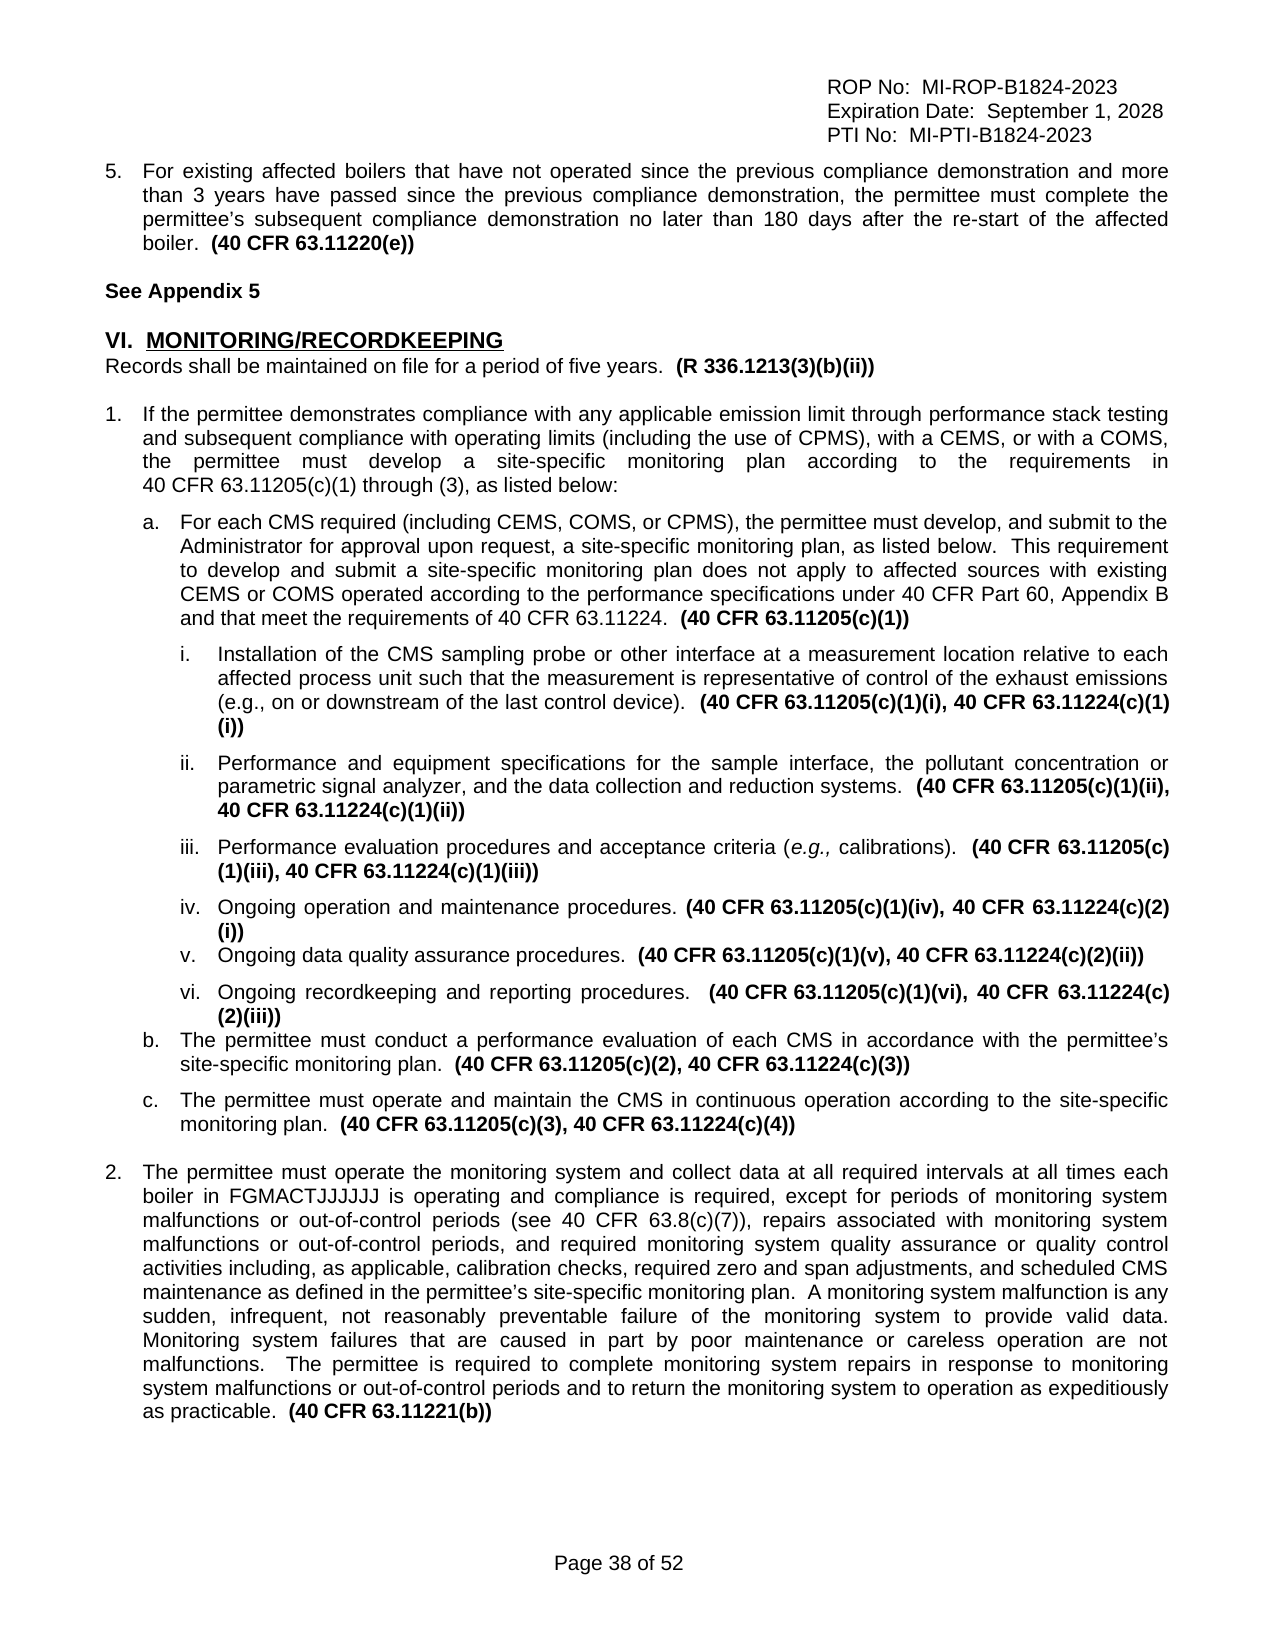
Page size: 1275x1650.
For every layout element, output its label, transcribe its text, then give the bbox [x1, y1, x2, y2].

text Records shall be maintained on file for a period of five years. (R 336.1213(3)(b)(ii)) [105, 353, 1170, 377]
text See Appendix 5 [105, 279, 1170, 303]
text 1. If the permittee demonstrates compliance with any applicable emission limit through performance stack testing and subsequent compliance with operating limits (including the use of CPMS), with a CEMS, or with a COMS, the permittee must develop a site-specific monitoring plan according to the requirements in 40 CFR 63.11205(c)(1) through (3), as listed below: [105, 401, 1170, 497]
text c. The permittee must operate and maintain the CMS in continuous operation according to the site-specific monitoring plan. (40 CFR 63.11205(c)(3), 40 CFR 63.11224(c)(4)) [142, 1088, 1170, 1136]
text iii. Performance evaluation procedures and acceptance criteria (e.g., calibrations). (40 CFR 63.11205(c)(1)(iii), 40 CFR 63.11224(c)(1)(iii)) [180, 835, 1170, 883]
text 5. For existing affected boilers that have not operated since the previous compliance demonstration and more than 3 years have passed since the previous compliance demonstration, the permittee must complete the permittee’s subsequent compliance demonstration no later than 180 days after the re-start of the affected boiler. (40 CFR 63.11220(e)) [105, 159, 1170, 255]
text b. The permittee must conduct a performance evaluation of each CMS in accordance with the permittee’s site-specific monitoring plan. (40 CFR 63.11205(c)(2), 40 CFR 63.11224(c)(3)) [142, 1027, 1170, 1075]
text vi. Ongoing recordkeeping and reporting procedures. (40 CFR 63.11205(c)(1)(vi), 40 CFR 63.11224(c)(2)(iii)) [180, 979, 1170, 1027]
text a. For each CMS required (including CEMS, COMS, or CPMS), the permittee must develop, and submit to the Administrator for approval upon request, a site-specific monitoring plan, as listed below. This requirement to develop and submit a site-specific monitoring plan does not apply to affected sources with existing CEMS or COMS operated according to the performance specifications under 40 CFR Part 60, Appendix B and that meet the requirements of 40 CFR 63.11224. (40 CFR 63.11205(c)(1)) [142, 510, 1170, 629]
text i. Installation of the CMS sampling probe or other interface at a measurement location relative to each affected process unit such that the measurement is representative of control of the exhaust emissions (e.g., on or downstream of the last control device). (40 CFR 63.11205(c)(1)(i), 40 CFR 63.11224(c)(1)(i)) [180, 642, 1170, 738]
text ii. Performance and equipment specifications for the sample interface, the pollutant concentration or parametric signal analyzer, and the data collection and reduction systems. (40 CFR 63.11205(c)(1)(ii), 40 CFR 63.11224(c)(1)(ii)) [180, 750, 1170, 822]
text 2. The permittee must operate the monitoring system and collect data at all required intervals at all times each boiler in FGMACTJJJJJJ is operating and compliance is required, except for periods of monitoring system malfunctions or out-of-control periods (see 40 CFR 63.8(c)(7)), repairs associated with monitoring system malfunctions or out-of-control periods, and required monitoring system quality assurance or quality control activities including, as applicable, calibration checks, required zero and span adjustments, and scheduled CMS maintenance as defined in the permittee’s site-specific monitoring plan. A monitoring system malfunction is any sudden, infrequent, not reasonably preventable failure of the monitoring system to provide valid data. Monitoring system failures that are caused in part by poor maintenance or careless operation are not malfunctions. The permittee is required to complete monitoring system repairs in response to monitoring system malfunctions or out-of-control periods and to return the monitoring system to operation as expeditiously as practicable. (40 CFR 63.11221(b)) [105, 1160, 1170, 1423]
text v. Ongoing data quality assurance procedures. (40 CFR 63.11205(c)(1)(v), 40 CFR 63.11224(c)(2)(ii)) [180, 943, 1170, 967]
text VI. MONITORING/RECORDKEEPING [105, 327, 1170, 353]
text iv. Ongoing operation and maintenance procedures. (40 CFR 63.11205(c)(1)(iv), 40 CFR 63.11224(c)(2)(i)) [180, 895, 1170, 943]
